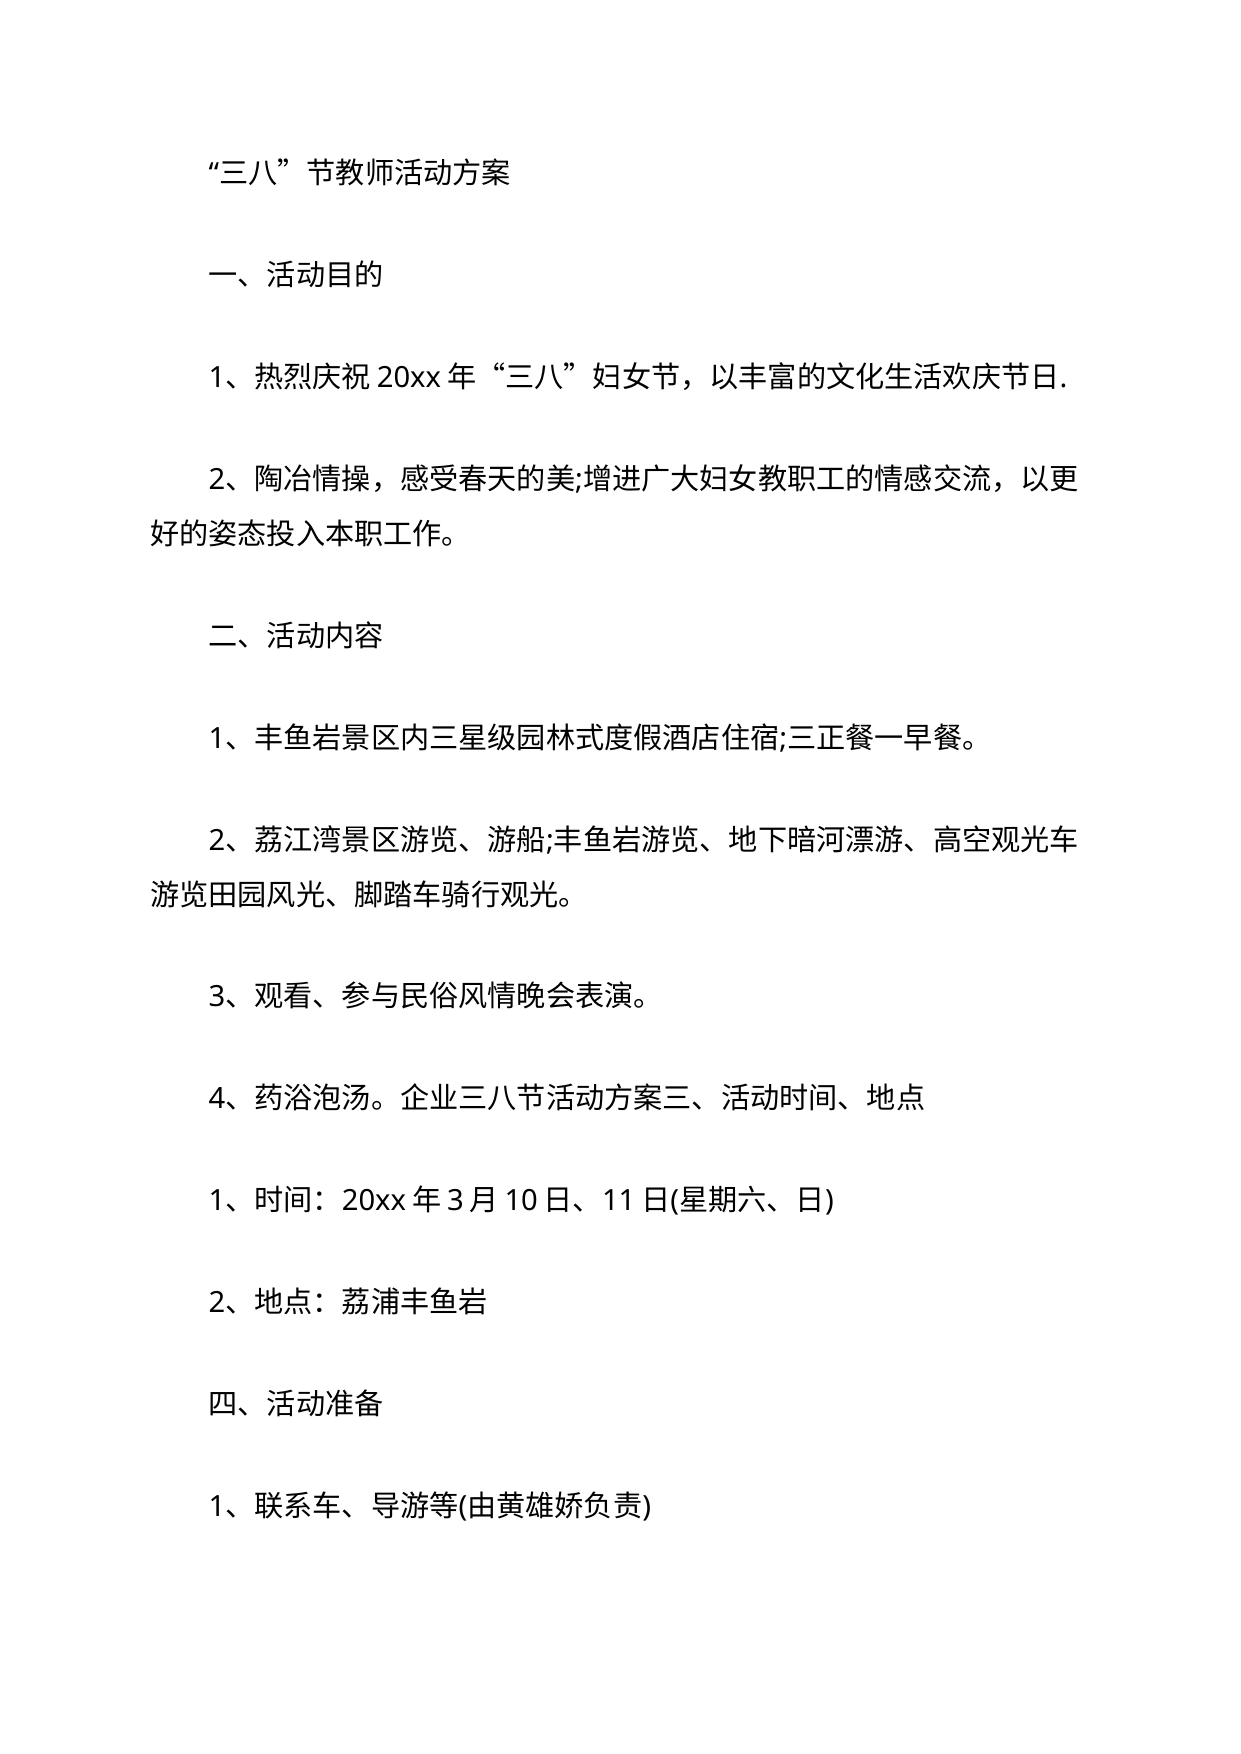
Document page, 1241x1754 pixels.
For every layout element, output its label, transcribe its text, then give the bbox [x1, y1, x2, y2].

text “三八”节教师活动方案 [150, 150, 1090, 192]
text 1、热烈庆祝20xx年“三八”妇女节，以丰富的文化生活欢庆节日. [150, 354, 1090, 396]
text 4、药浴泡汤。企业三八节活动方案三、活动时间、地点 [150, 1075, 1090, 1117]
text 二、活动内容 [150, 612, 1090, 655]
text 3、观看、参与民俗风情晚会表演。 [150, 973, 1090, 1015]
text 1、时间：20xx年3月10日、11日(星期六、日) [150, 1177, 1090, 1219]
text 一、活动目的 [150, 252, 1090, 294]
text 1、丰鱼岩景区内三星级园林式度假酒店住宿;三正餐一早餐。 [150, 714, 1090, 757]
text 四、活动准备 [150, 1381, 1090, 1423]
text 1、联系车、导游等(由黄雄娇负责) [150, 1483, 1090, 1525]
text 2、荔江湾景区游览、游船;丰鱼岩游览、地下暗河漂游、高空观光车游览田园风光、脚踏车骑行观光。 [150, 816, 1090, 913]
text 2、地点：荔浦丰鱼岩 [150, 1279, 1090, 1321]
text 2、陶冶情操，感受春天的美;增进广大妇女教职工的情感交流，以更好的姿态投入本职工作。 [150, 456, 1090, 553]
